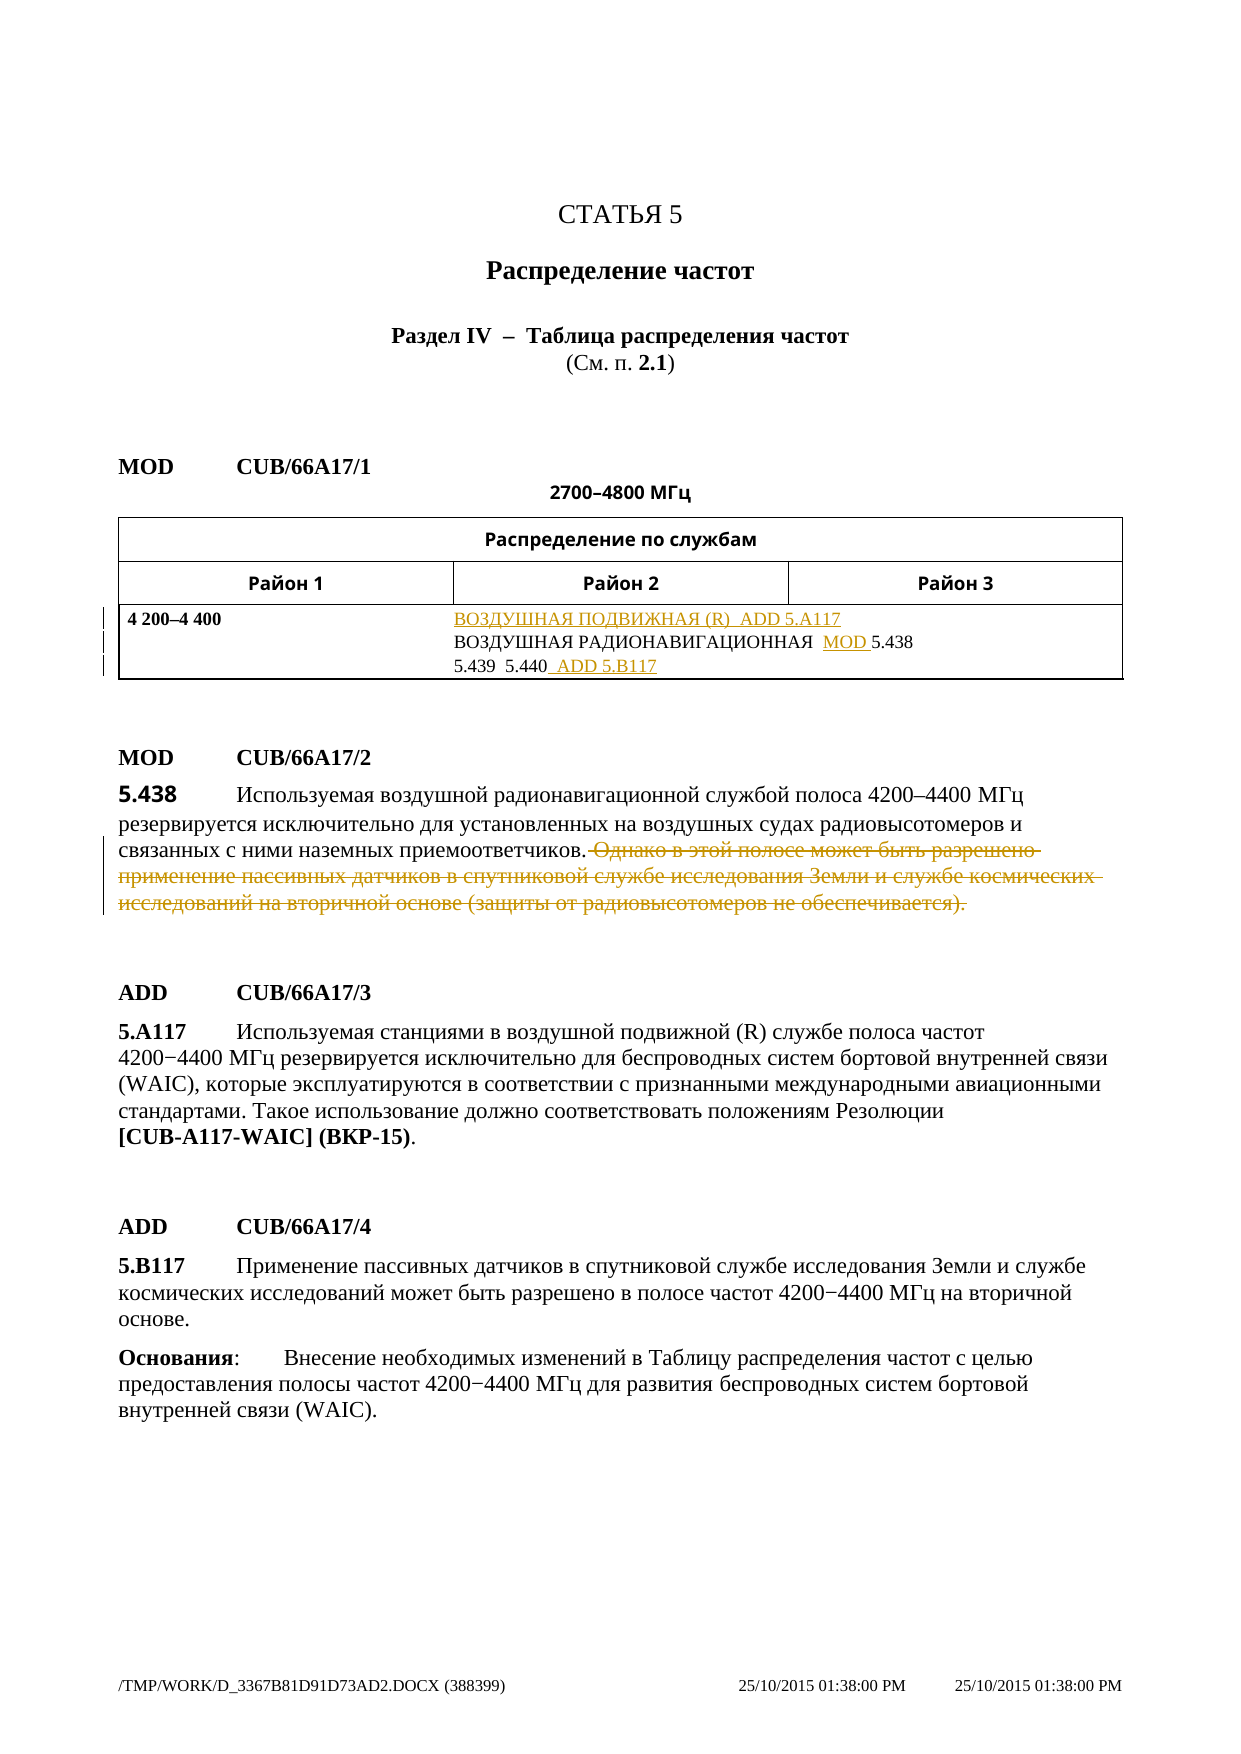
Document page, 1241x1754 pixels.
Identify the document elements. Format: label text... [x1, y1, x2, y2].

text 5.A117 Используемая станциями в воздушной подвижной (R) службе полоса частот 4200−4400 МГц резервируется исключительно для беспроводных систем бортовой внутренней связи (WAIC), которые эксплуатируются в соответствии с признанными международными авиационными стандартами. Такое использование должно соответствовать положениям Резолюции [CUB-A117-WAIC] (ВКР-15). [118, 1018, 1122, 1149]
text ADD CUB/66A17/4 [118, 1213, 1122, 1240]
text Основания: Внесение необходимых изменений в Таблицу распределения частот с целью предоставления полосы частот 4200−4400 МГц для развития беспроводных систем бортовой внутренней связи (WAIC). [118, 1344, 1122, 1423]
text 5.B117 Применение пассивных датчиков в спутниковой службе исследования Земли и службе космических исследований может быть разрешено в полосе частот 4200−4400 МГц на вторичной основе. [118, 1252, 1122, 1331]
text MOD CUB/66A17/2 [118, 744, 1122, 770]
text 5.438 Используемая воздушной радионавигационной службой полоса 4200–4400 МГц резервируется исключительно для установленных на воздушных судах радиовысотомеров и связанных с ними наземных приемоответчиков. [118, 778, 1122, 915]
text Раздел IV – Таблица распределения частот (См. п. 2.1) [118, 322, 1122, 428]
table_header Распределение по службам [119, 518, 1122, 561]
title Распределение частот [118, 254, 1122, 285]
table_cell Район 2 [454, 562, 788, 604]
text ADD CUB/66A17/3 [118, 979, 1122, 1005]
text СТАТЬЯ 5 [118, 198, 1122, 229]
text MOD CUB/66A17/1 [118, 453, 1122, 479]
table_cell 4 200–4 400 [120, 605, 453, 678]
title 2700–4800 МГц [118, 479, 1122, 505]
table_cell ВОЗДУШНАЯ РАДИОНАВИГАЦИОННАЯ 5.438 5.439 5.440 [454, 605, 1122, 678]
table_cell Район 3 [789, 562, 1122, 604]
table_cell Район 1 [119, 562, 453, 604]
